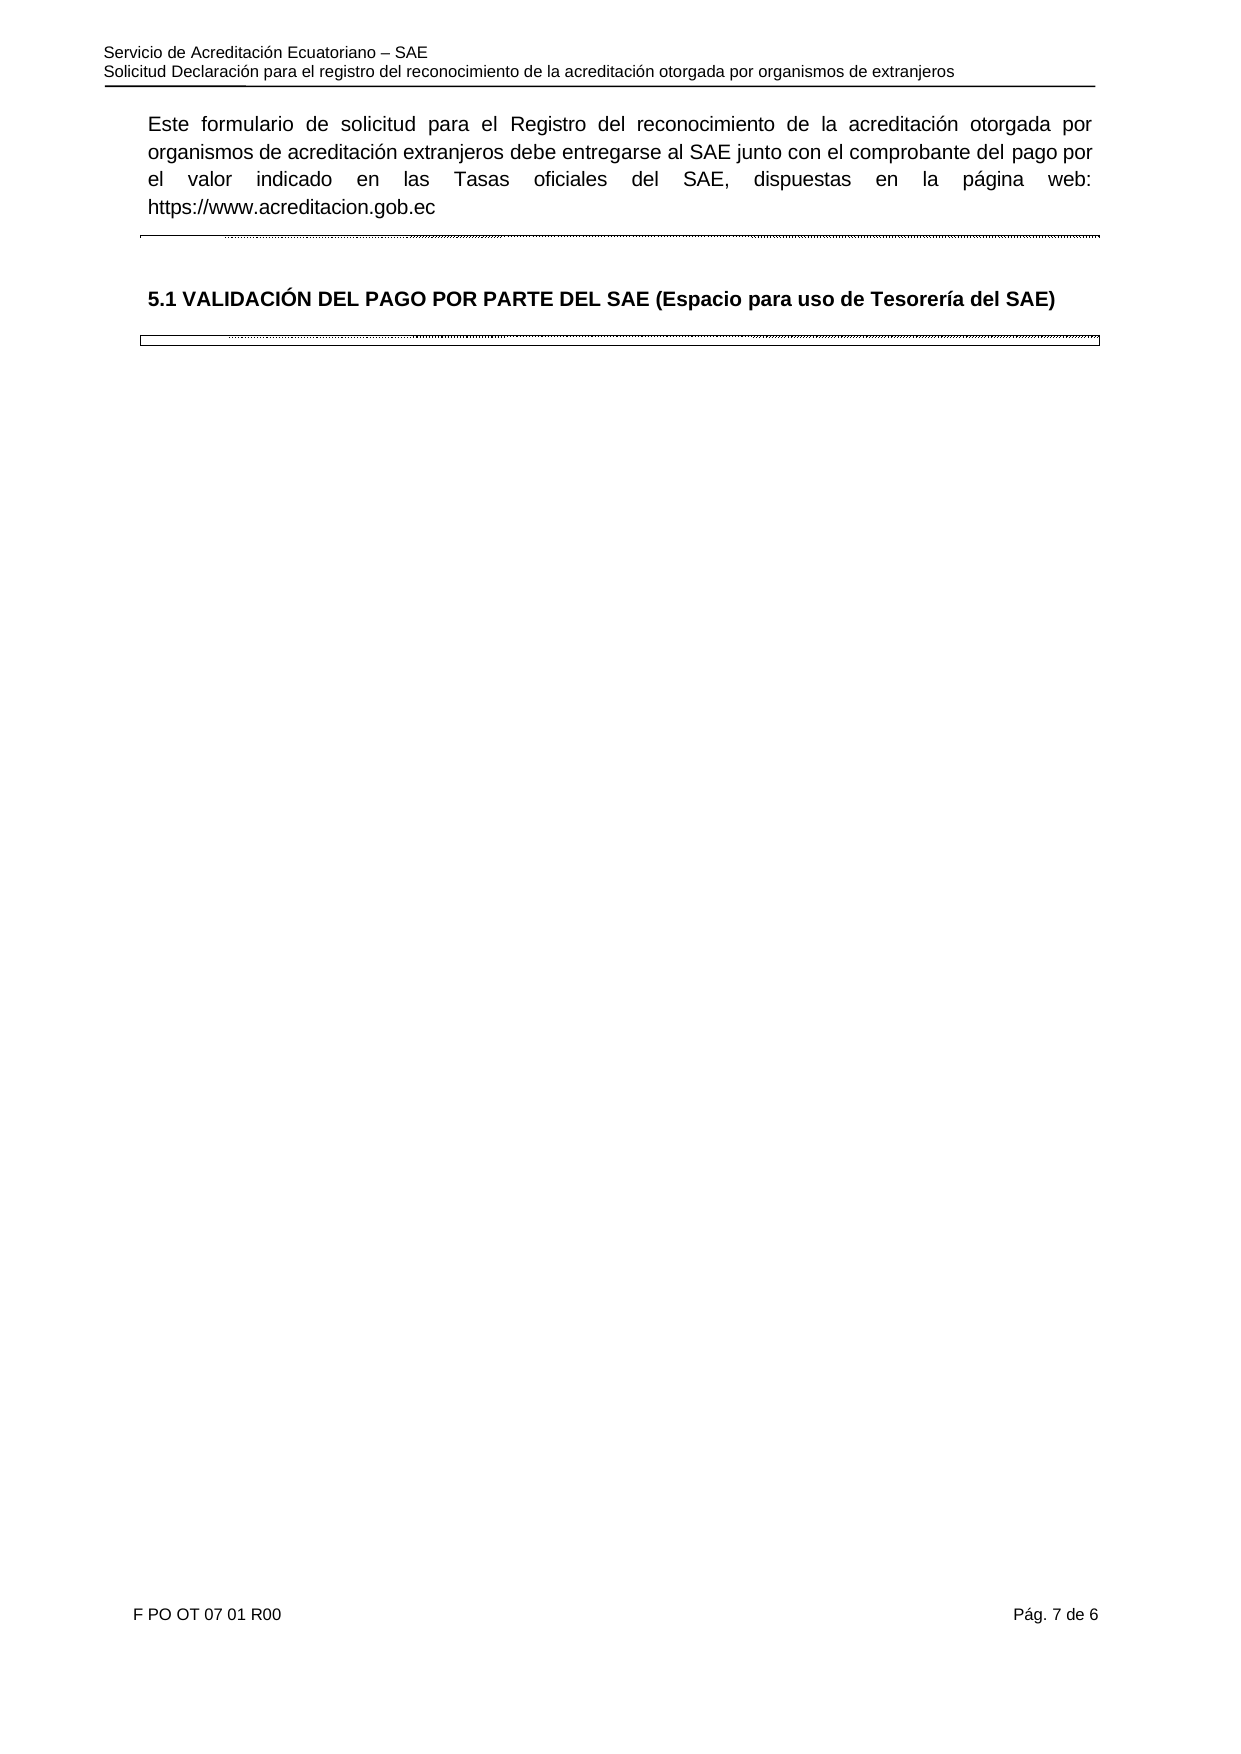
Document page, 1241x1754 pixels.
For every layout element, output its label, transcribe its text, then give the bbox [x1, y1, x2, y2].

table_cell [866, 338, 954, 345]
table_cell [141, 338, 261, 345]
table_cell [511, 338, 596, 345]
table_cell [596, 338, 837, 345]
text Este formulario de solicitud para el Registro del reconocimiento de la acreditación otorgada por organismos de acreditación extranjeros debe entregarse al SAE junto con el comprobante del pago por el valor indicado en las Tasas oficiales del SAE, dispuestas en la página web: https://www.acreditacion.gob.ec [148, 112, 1092, 219]
table_cell [481, 338, 511, 345]
table_cell [261, 338, 481, 345]
table_cell [955, 338, 1099, 345]
table_cell [837, 338, 866, 345]
text 5.1 VALIDACIÓN DEL PAGO POR PARTE DEL SAE (Espacio para uso de Tesorería del SAE) [148, 287, 1092, 311]
